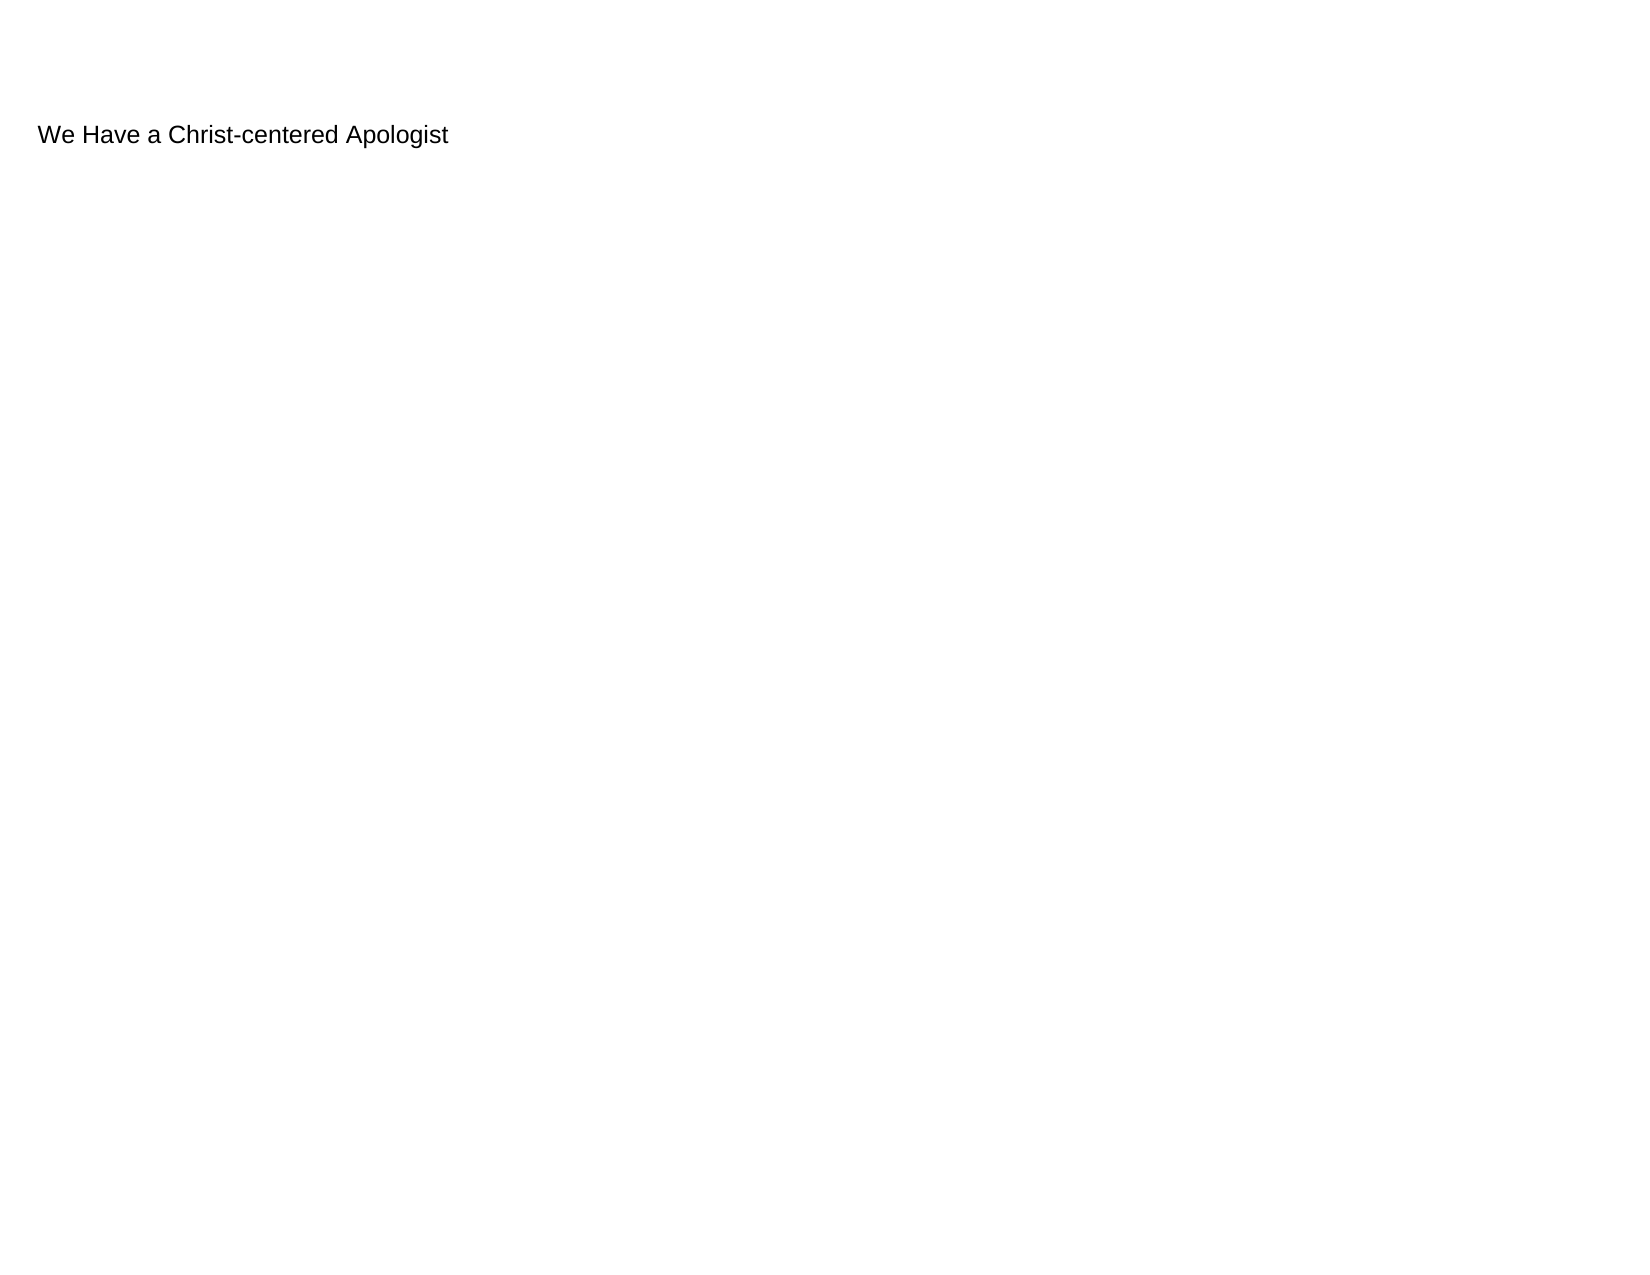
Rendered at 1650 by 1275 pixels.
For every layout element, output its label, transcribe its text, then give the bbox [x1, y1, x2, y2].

text We Have a Christ-centered Apologist [37, 120, 787, 149]
